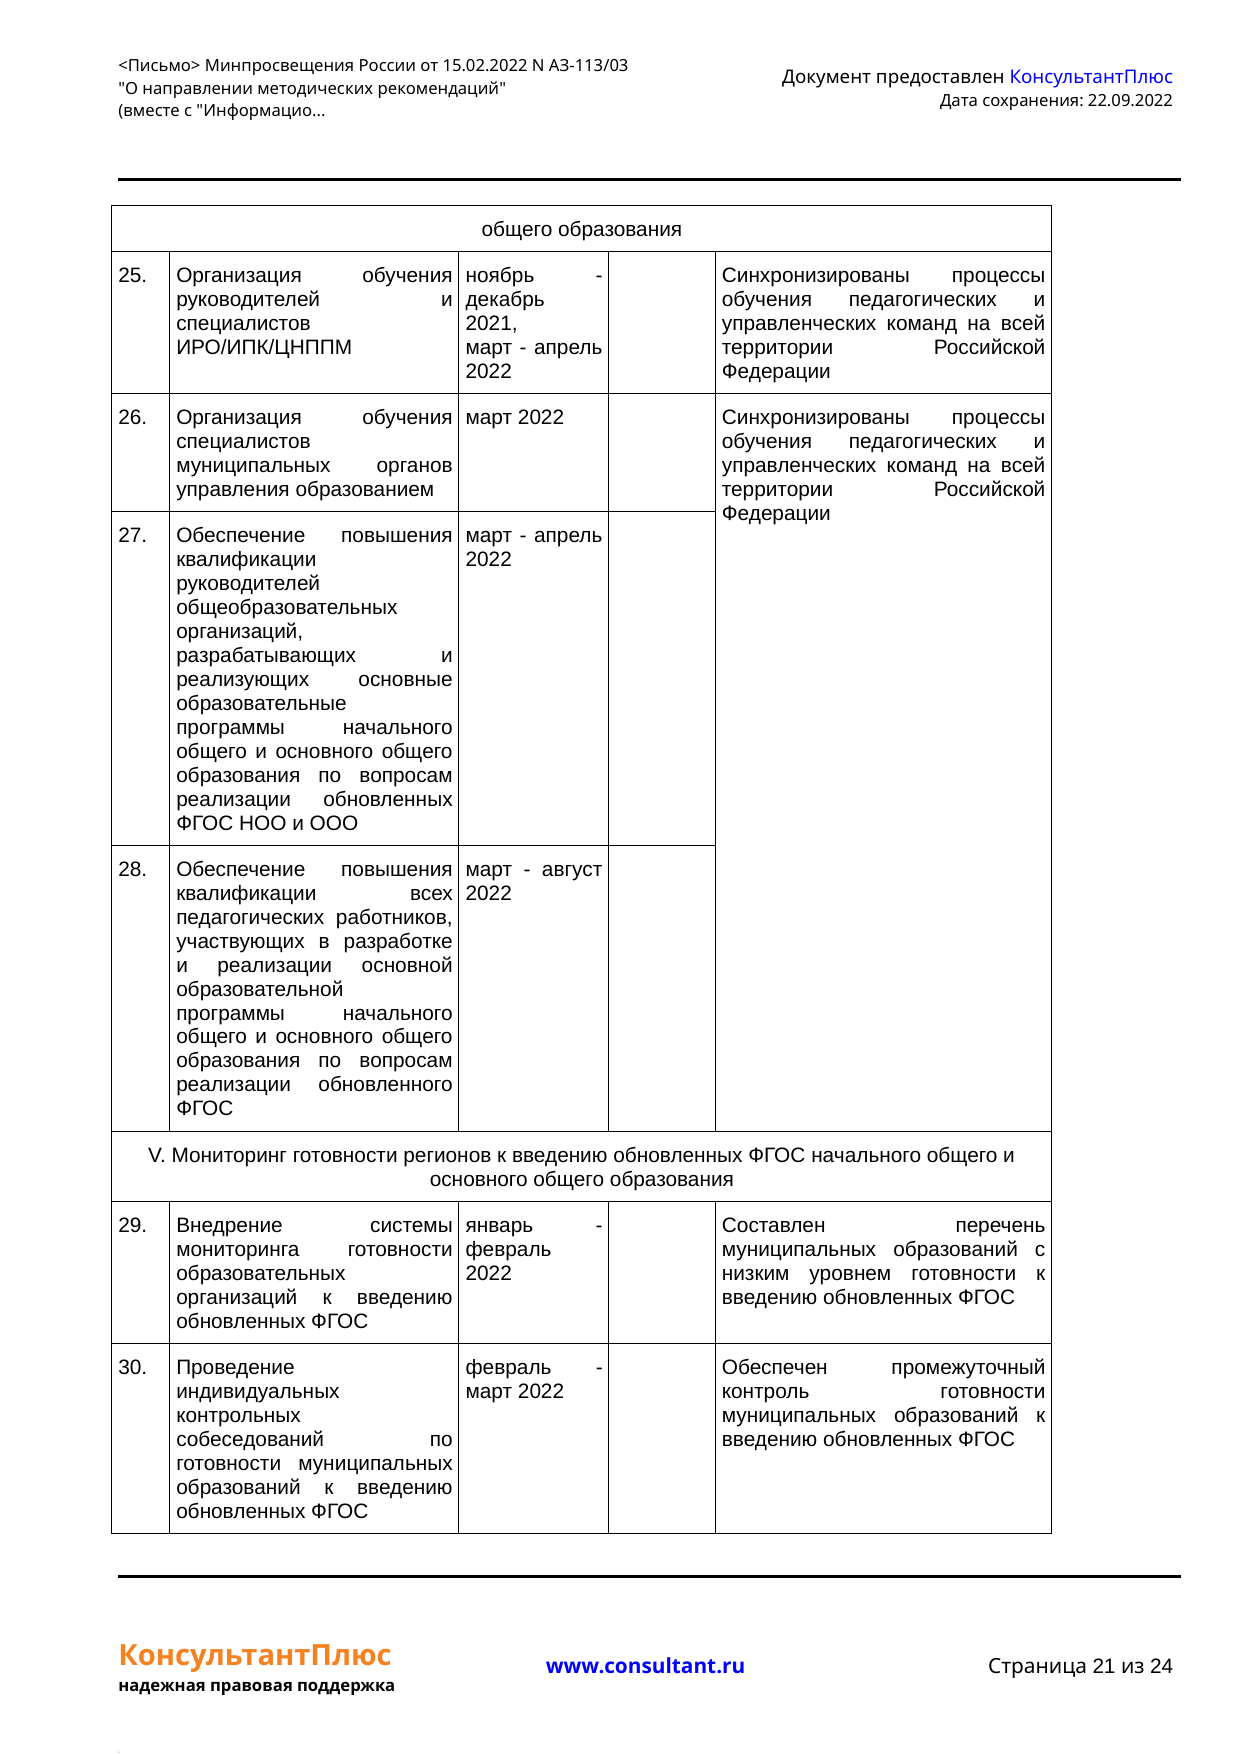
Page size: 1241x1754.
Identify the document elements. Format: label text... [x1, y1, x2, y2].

table_cell февраль - март 2022 [459, 1344, 608, 1533]
table_cell Синхронизированы процессы обучения педагогических и управленческих команд на всей территории Российской Федерации [716, 252, 1051, 393]
table_cell V. Мониторинг готовности регионов к введению обновленных ФГОС начального общего и основного общего образования [112, 1132, 1051, 1201]
table_cell Обеспечение повышения квалификации руководителей общеобразовательных организаций, разрабатывающих и реализующих основные образовательные программы начального общего и основного общего образования по вопросам реализации обновленных ФГОС НОО и ООО [170, 512, 458, 845]
table_cell март - апрель 2022 [459, 512, 608, 845]
table_cell Организация обучения руководителей и специалистов ИРО/ИПК/ЦНППМ [170, 252, 458, 393]
table_cell 28. [112, 846, 169, 1131]
table_cell [609, 1202, 715, 1343]
table_cell 26. [112, 394, 169, 511]
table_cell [112, 206, 1051, 251]
table_cell [609, 846, 715, 1131]
table_cell март - август 2022 [459, 846, 608, 1131]
table_cell Проведение индивидуальных контрольных собеседований по готовности муниципальных образований к введению обновленных ФГОС [170, 1344, 458, 1533]
table_cell Организация обучения специалистов муниципальных органов управления образованием [170, 394, 458, 511]
table_cell [609, 252, 715, 393]
table_cell Обеспечение повышения квалификации всех педагогических работников, участвующих в разработке и реализации основной образовательной программы начального общего и основного общего образования по вопросам реализации обновленного ФГОС [170, 846, 458, 1131]
table_cell [609, 394, 715, 511]
table_cell 29. [112, 1202, 169, 1343]
table_cell Синхронизированы процессы обучения педагогических и управленческих команд на всей территории Российской Федерации [716, 394, 1051, 1131]
table_cell Внедрение системы мониторинга готовности образовательных организаций к введению обновленных ФГОС [170, 1202, 458, 1343]
table_cell [609, 512, 715, 845]
table_cell март 2022 [459, 394, 608, 511]
table_cell январь - февраль 2022 [459, 1202, 608, 1343]
table_cell 27. [112, 512, 169, 845]
table_cell ноябрь - декабрь 2021, март - апрель 2022 [459, 252, 608, 393]
table_cell 25. [112, 252, 169, 393]
table_cell [609, 1344, 715, 1533]
table_cell Обеспечен промежуточный контроль готовности муниципальных образований к введению обновленных ФГОС [716, 1344, 1051, 1533]
table_cell 30. [112, 1344, 169, 1533]
table_cell Составлен перечень муниципальных образований с низким уровнем готовности к введению обновленных ФГОС [716, 1202, 1051, 1343]
